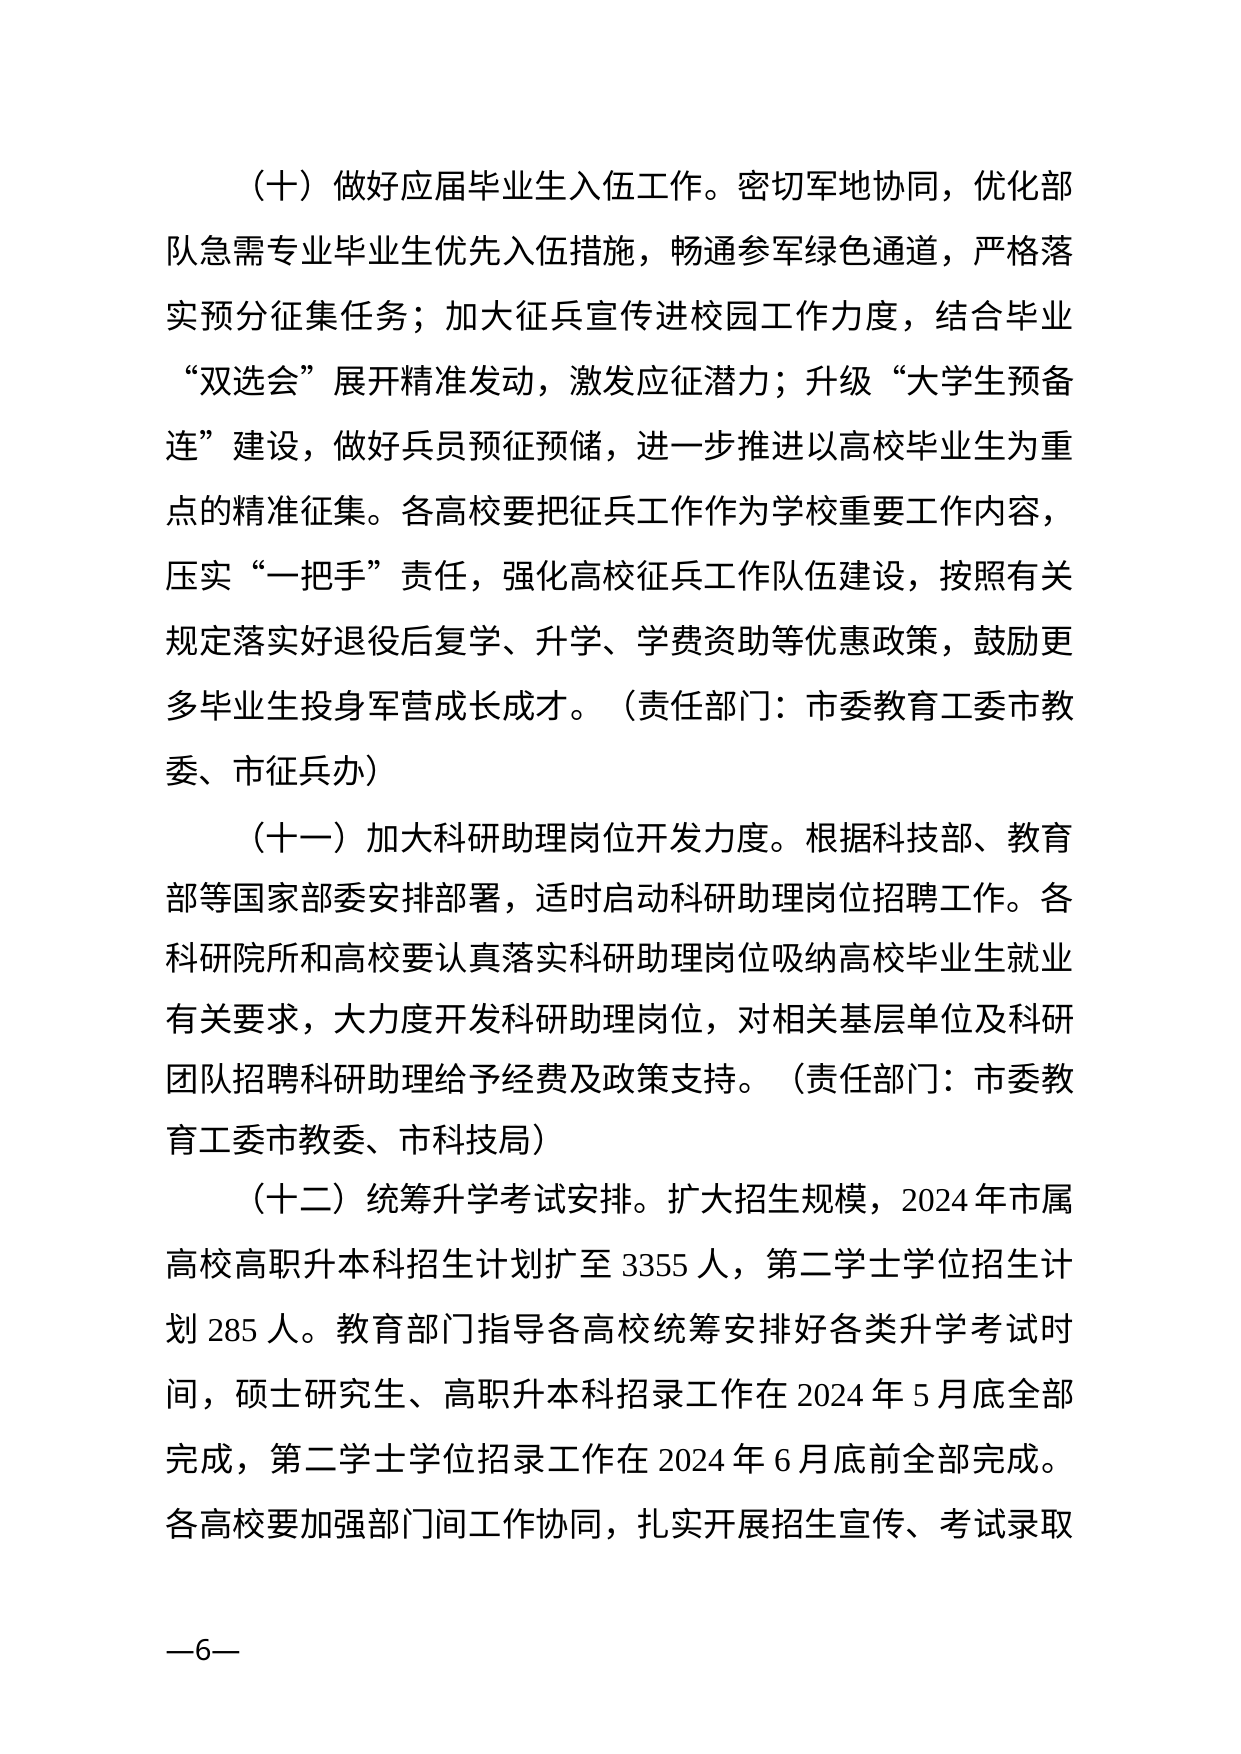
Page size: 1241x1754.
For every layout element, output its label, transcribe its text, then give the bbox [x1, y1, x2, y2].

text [165, 1164, 1075, 1554]
text （十一）加大科研助理岗位开发力度。根据科技部、教育部等国家部委安排部署，适时启动科研助理岗位招聘工作。各科研院所和高校要认真落实科研助理岗位吸纳高校毕业生就业有关要求，大力度开发科研助理岗位，对相关基层单位及科研团队招聘科研助理给予经费及政策支持。（责任部门：市委教育工委市教委、市科技局） [165, 802, 1075, 1164]
text （十）做好应届毕业生入伍工作。密切军地协同，优化部队急需专业毕业生优先入伍措施，畅通参军绿色通道，严格落实预分征集任务；加大征兵宣传进校园工作力度，结合毕业“双选会”展开精准发动，激发应征潜力；升级“大学生预备连”建设，做好兵员预征预储，进一步推进以高校毕业生为重点的精准征集。各高校要把征兵工作作为学校重要工作内容，压实“一把手”责任，强化高校征兵工作队伍建设，按照有关规定落实好退役后复学、升学、学费资助等优惠政策，鼓励更多毕业生投身军营成长成才。（责任部门：市委教育工委市教委、市征兵办） [165, 152, 1075, 802]
